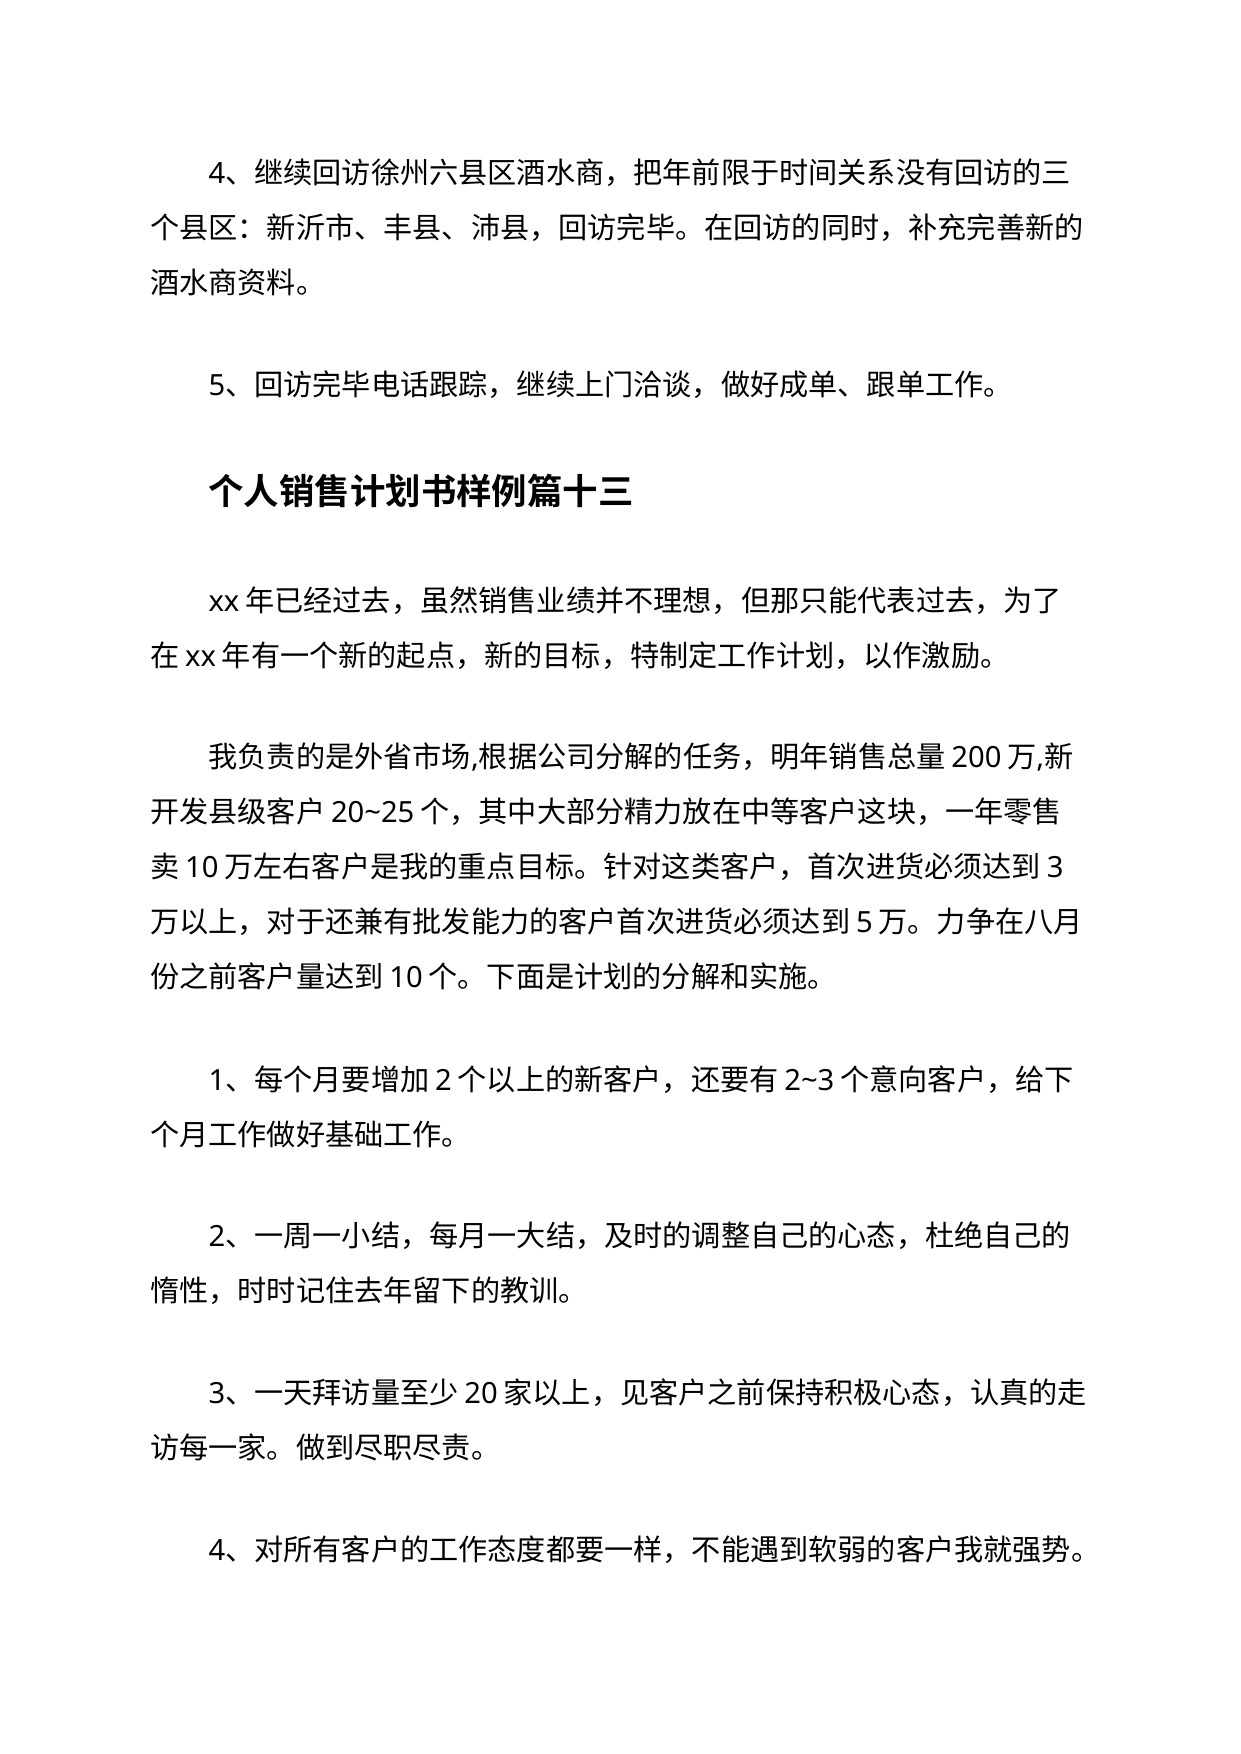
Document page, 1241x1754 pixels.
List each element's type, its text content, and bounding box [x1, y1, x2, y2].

text 个人销售计划书样例篇十三 [150, 464, 1090, 515]
text 4、继续回访徐州六县区酒水商，把年前限于时间关系没有回访的三个县区：新沂市、丰县、沛县，回访完毕。在回访的同时，补充完善新的酒水商资料。 [150, 150, 1090, 302]
text 1、每个月要增加2个以上的新客户，还要有2~3个意向客户，给下个月工作做好基础工作。 [150, 1056, 1090, 1153]
text 我负责的是外省市场,根据公司分解的任务，明年销售总量200万,新开发县级客户20~25个，其中大部分精力放在中等客户这块，一年零售卖10万左右客户是我的重点目标。针对这类客户，首次进货必须达到3万以上，对于还兼有批发能力的客户首次进货必须达到5万。力争在八月份之前客户量达到10个。下面是计划的分解和实施。 [150, 734, 1090, 996]
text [150, 1526, 1090, 1569]
text xx年已经过去，虽然销售业绩并不理想，但那只能代表过去，为了在xx年有一个新的起点，新的目标，特制定工作计划，以作激励。 [150, 577, 1090, 674]
text 3、一天拜访量至少20家以上，见客户之前保持积极心态，认真的走访每一家。做到尽职尽责。 [150, 1369, 1090, 1467]
text 2、一周一小结，每月一大结，及时的调整自己的心态，杜绝自己的惰性，时时记住去年留下的教训。 [150, 1213, 1090, 1310]
text 5、回访完毕电话跟踪，继续上门洽谈，做好成单、跟单工作。 [150, 362, 1090, 404]
